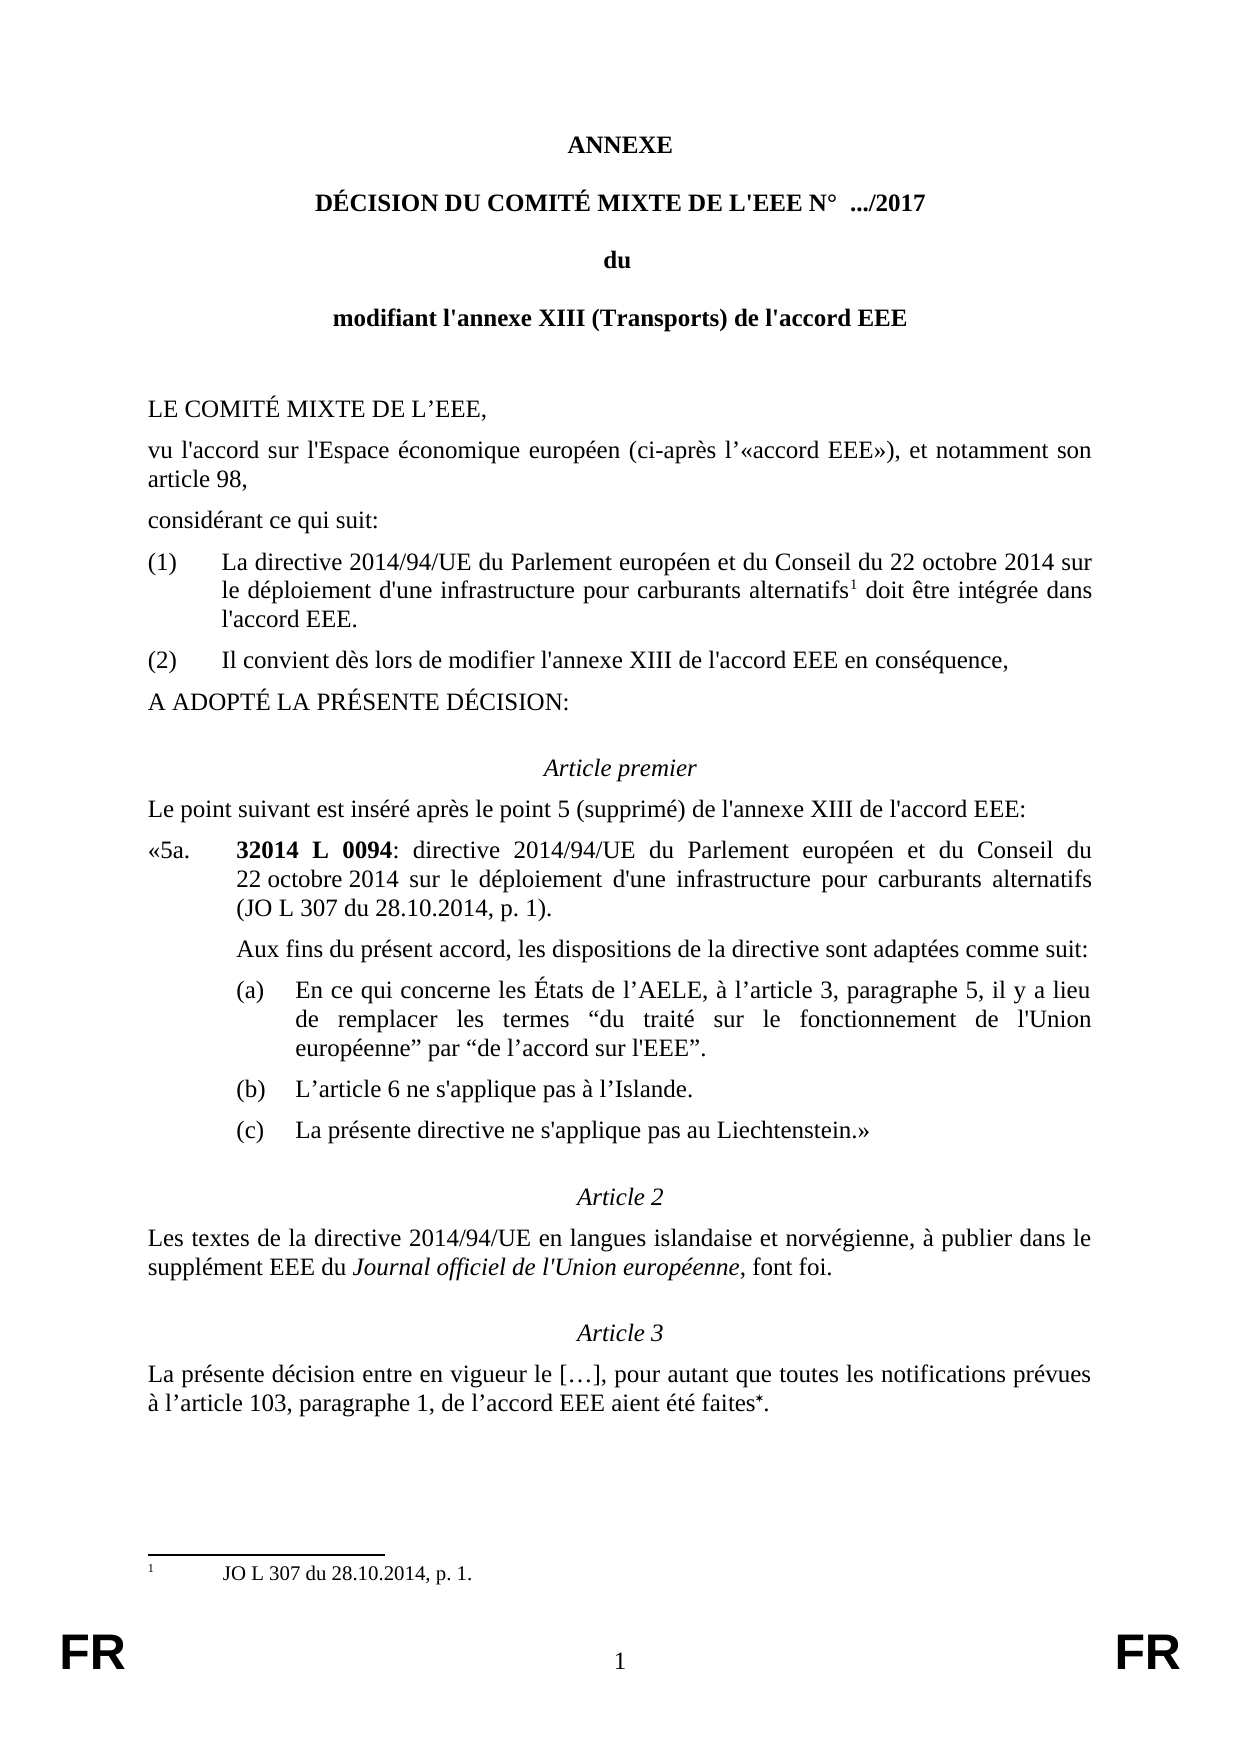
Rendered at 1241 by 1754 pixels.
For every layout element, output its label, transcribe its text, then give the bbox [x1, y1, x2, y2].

text considérant ce qui suit: [148, 506, 1093, 534]
text Article premier [148, 753, 1093, 782]
list La directive 2014/94/UE du Parlement européen et du Conseil du 22 octobre 2014 sur le déploiement d'une infrastructure pour carburants alternatifs doit être intégrée dans l'accord EEE. [148, 547, 1093, 633]
text A ADOPTÉ LA PRÉSENTE DÉCISION: [148, 687, 1093, 716]
text LE COMITÉ MIXTE DE L’EEE, [148, 394, 1093, 423]
text Aux fins du présent accord, les dispositions de la directive sont adaptées comme suit: [236, 934, 1093, 963]
text La présente décision entre en vigueur le […], pour autant que toutes les notifications prévues à l’article 103, paragraphe 1, de l’accord EEE aient été faites. [148, 1359, 1093, 1417]
text Il convient dès lors de modifier l'annexe XIII de l'accord EEE en conséquence, [148, 646, 1093, 674]
text vu l'accord sur l'Espace économique européen (ci-après l’«accord EEE»), et notamment son article 98, [148, 436, 1093, 493]
list En ce qui concerne les États de l’AELE, à l’article 3, paragraphe 5, il y a lieu de remplacer les termes “du traité sur le fonctionnement de l'Union européenne” par “de l’accord sur l'EEE”. [236, 976, 1093, 1062]
text Article 3 [148, 1318, 1093, 1347]
text La présente directive ne s'applique pas au Liechtenstein.» [236, 1116, 1093, 1144]
text Le point suivant est inséré après le point 5 (supprimé) de l'annexe XIII de l'accord EEE: [148, 794, 1093, 823]
text Article 2 [148, 1182, 1093, 1211]
text «5a. 32014 L 0094: directive 2014/94/UE du Parlement européen et du Conseil du 22 octobre 2014 sur le déploiement d'une infrastructure pour carburants alternatifs (JO L 307 du 28.10.2014, p. 1). [148, 836, 1093, 922]
text Les textes de la directive 2014/94/UE en langues islandaise et norvégienne, à publier dans le supplément EEE du Journal officiel de l'Union européenne, font foi. [148, 1223, 1093, 1281]
text L’article 6 ne s'applique pas à l’Islande. [236, 1074, 1093, 1103]
text ANNEXE DÉCISION DU COMITÉ MIXTE DE L'EEE N° .../2017 du modifiant l'annexe XIII (Transports) de l'accord EEE [148, 131, 1093, 332]
